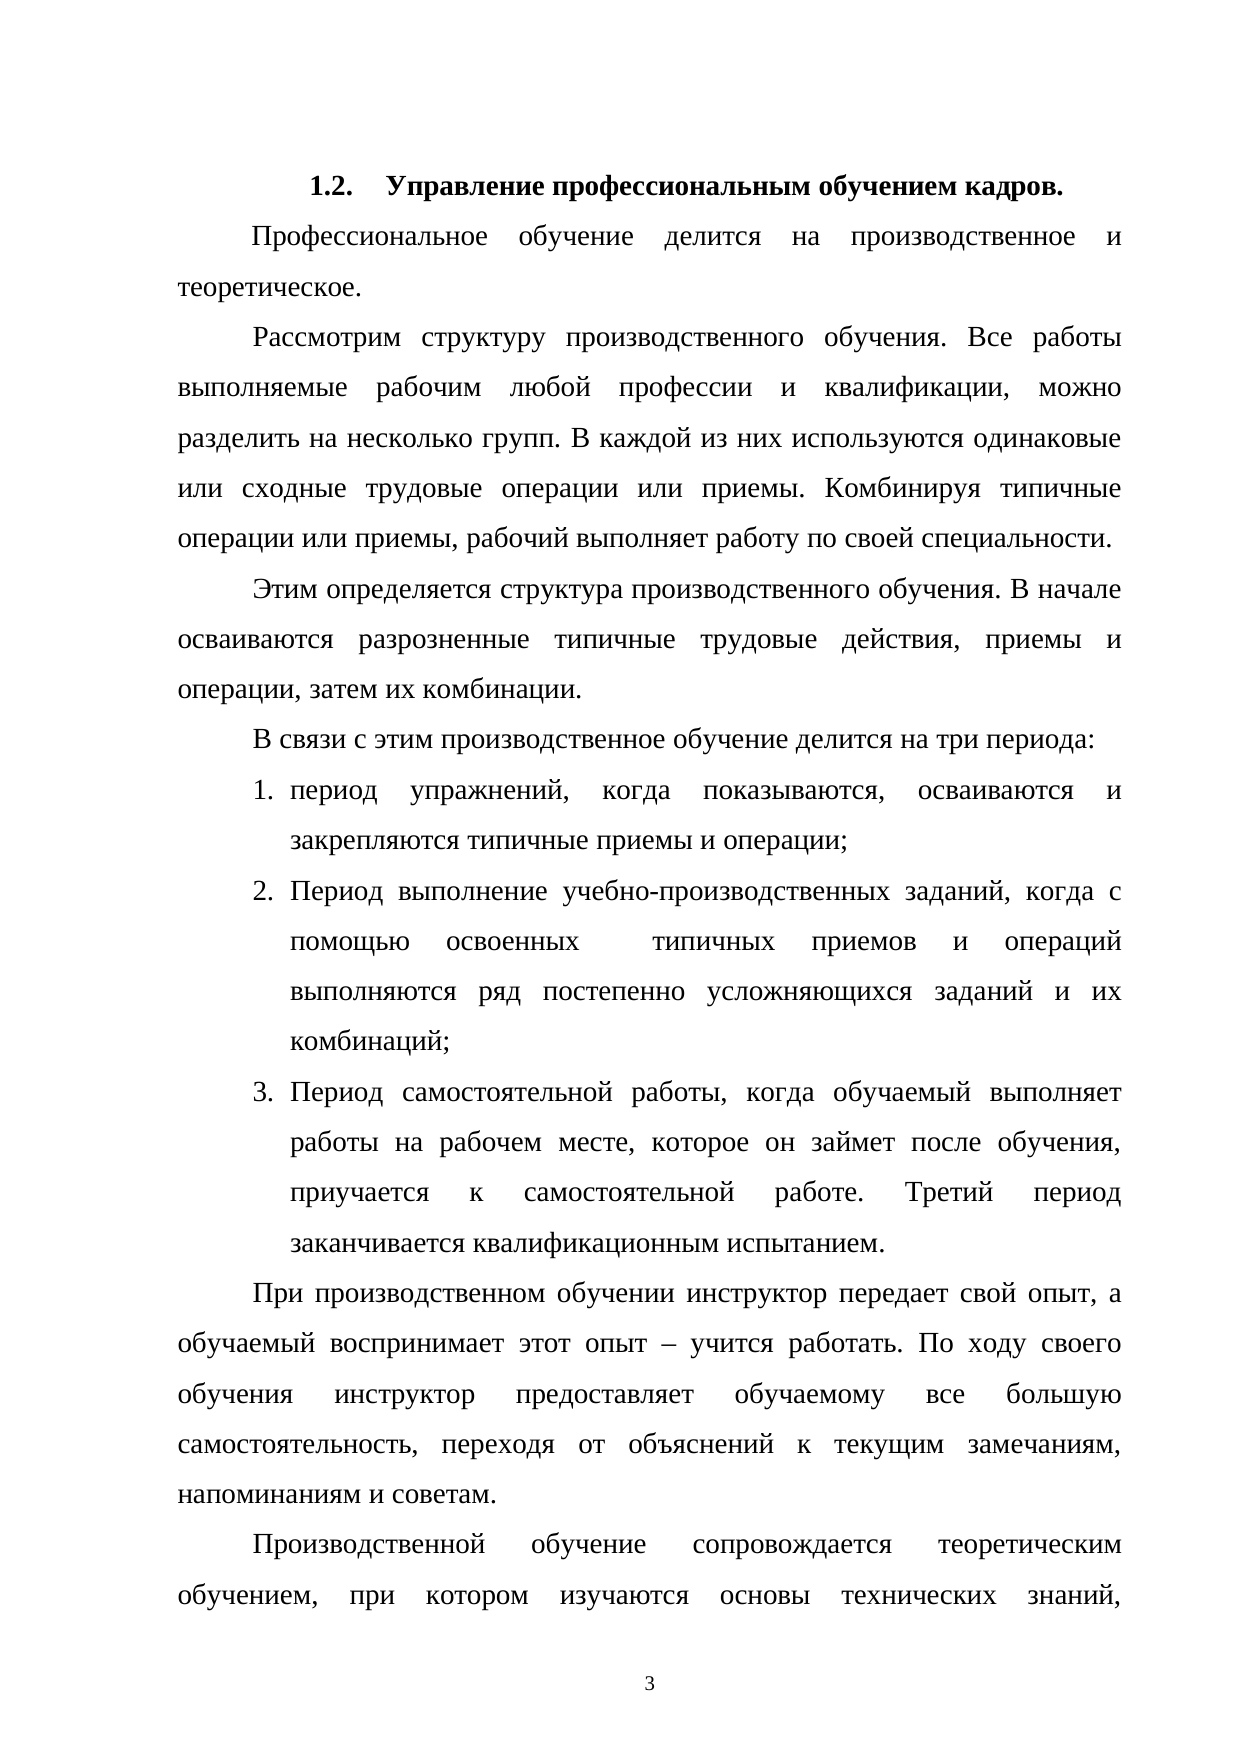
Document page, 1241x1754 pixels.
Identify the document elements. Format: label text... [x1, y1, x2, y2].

list Период выполнение учебно-производственных заданий, когда с помощью освоенных типичных приемов и операций выполняются ряд постепенно усложняющихся заданий и их комбинаций; [252, 873, 1122, 1057]
text Этим определяется структура производственного обучения. В начале осваиваются разрозненные типичные трудовые действия, приемы и операции, затем их комбинации. [177, 571, 1122, 705]
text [177, 1527, 1122, 1611]
text При производственном обучении инструктор передает свой опыт, а обучаемый воспринимает этот опыт – учится работать. По ходу своего обучения инструктор предоставляет обучаемому все большую самостоятельность, переходя от объяснений к текущим замечаниям, напоминаниям и советам. [177, 1275, 1122, 1510]
subtitle Рассмотрим структуру производственного обучения. Все работы выполняемые рабочим любой профессии и квалификации, можно разделить на несколько групп. В каждой из них используются одинаковые или сходные трудовые операции или приемы. Комбинируя типичные операции или приемы, рабочий выполняет работу по своей специальности. [177, 319, 1122, 554]
text 1.2. Управление профессиональным обучением кадров. [177, 168, 1122, 202]
text В связи с этим производственное обучение делится на три периода: [177, 722, 1122, 755]
list период упражнений, когда показываются, осваиваются и закрепляются типичные приемы и операции; [252, 772, 1122, 856]
list Период самостоятельной работы, когда обучаемый выполняет работы на рабочем месте, которое он займет после обучения, приучается к самостоятельной работе. Третий период заканчивается квалификационным испытанием. [252, 1074, 1122, 1258]
text Профессиональное обучение делится на производственное и теоретическое. [177, 219, 1122, 303]
